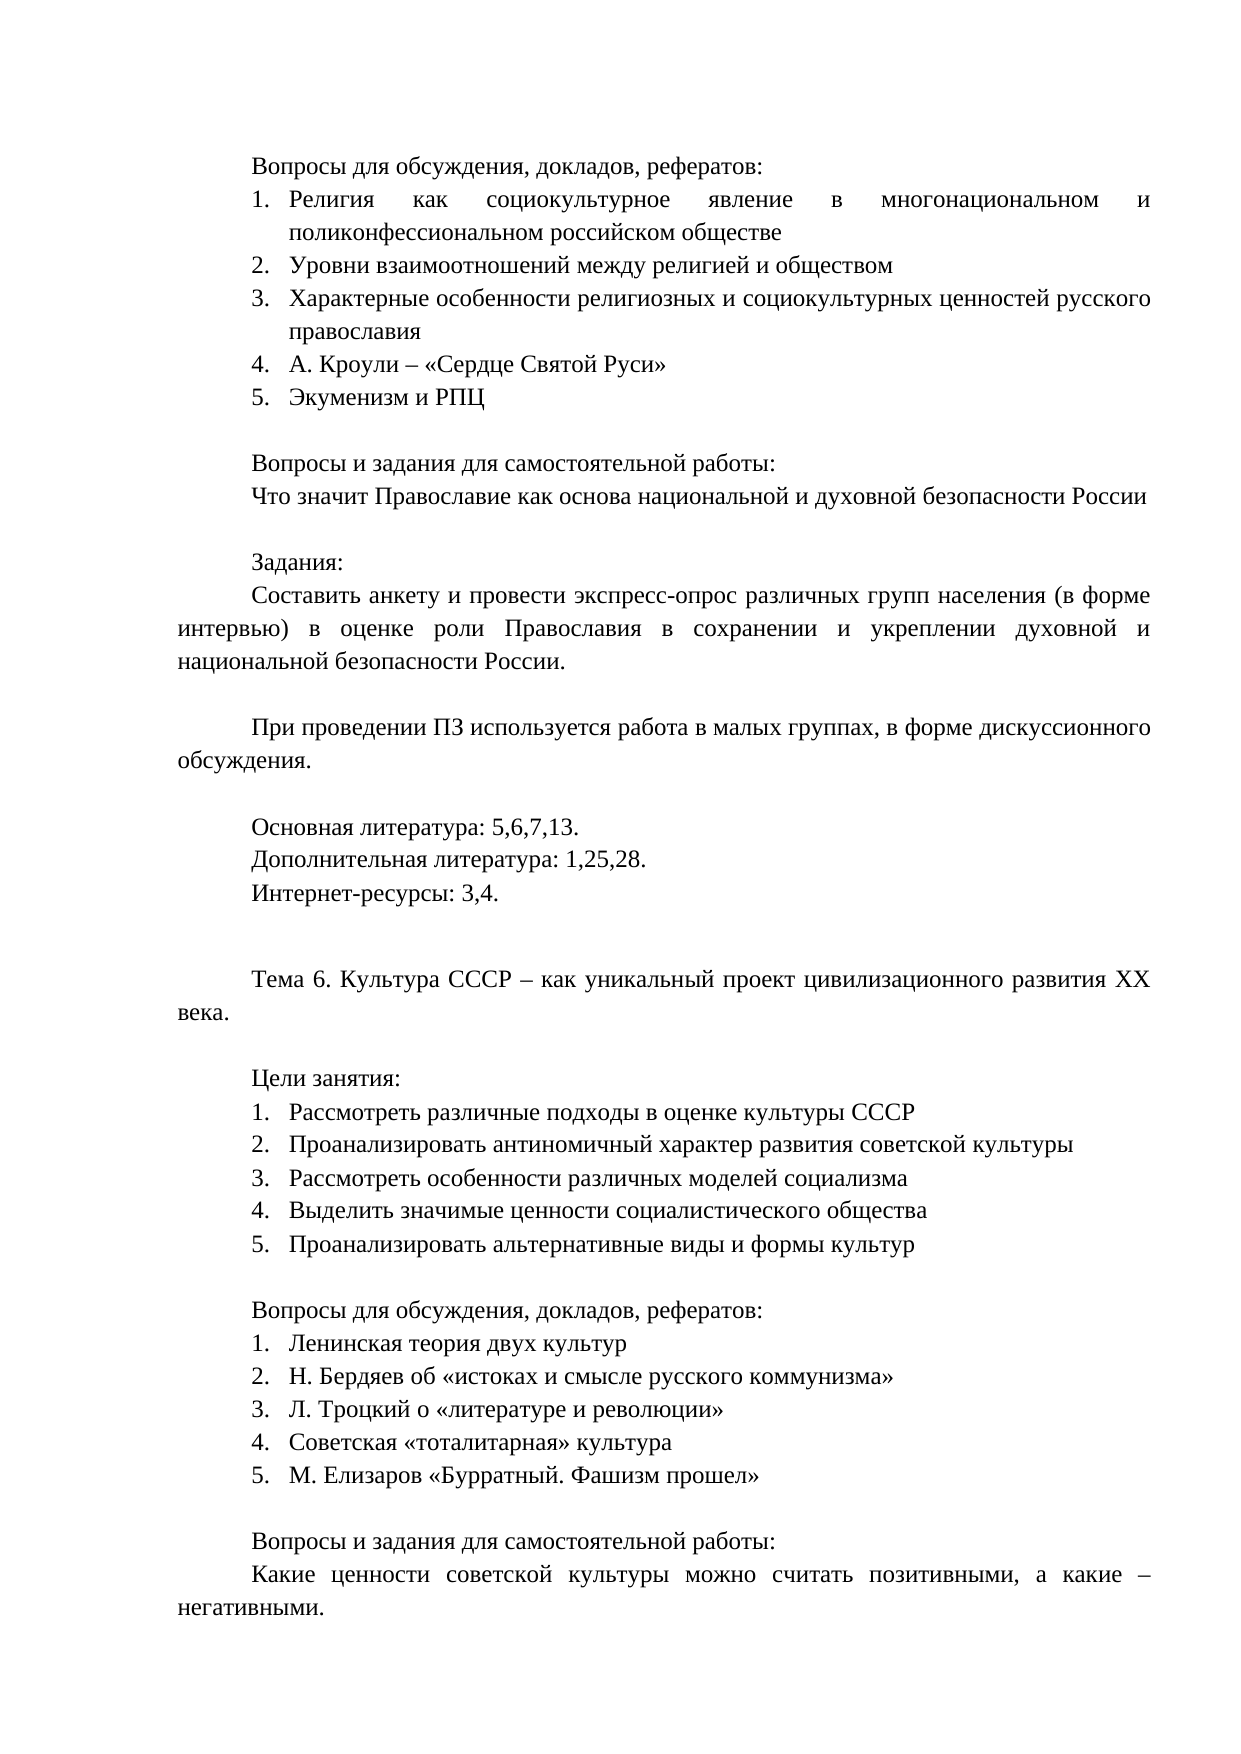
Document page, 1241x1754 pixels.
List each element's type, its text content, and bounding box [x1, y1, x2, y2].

list Советская «тоталитарная» культура [251, 1427, 1152, 1456]
list Рассмотреть особенности различных моделей социализма [251, 1163, 1152, 1191]
text Составить анкету и провести экспресс-опрос различных групп населения (в форме интервью) в оценке роли Православия в сохранении и укреплении духовной и национальной безопасности России. [177, 580, 1152, 675]
text Задания: [177, 547, 1152, 576]
list А. Кроули – «Сердце Святой Руси» [251, 349, 1152, 378]
text Дополнительная литература: 1,25,28. [177, 844, 1152, 873]
list Характерные особенности религиозных и социокультурных ценностей русского православия [251, 283, 1152, 345]
list Экуменизм и РПЦ [251, 382, 1152, 411]
text Вопросы и задания для самостоятельной работы: [177, 448, 1152, 477]
list Рассмотреть различные подходы в оценке культуры СССР [251, 1097, 1152, 1125]
list Н. Бердяев об «истоках и смысле русского коммунизма» [251, 1361, 1152, 1389]
list Уровни взаимоотношений между религией и обществом [251, 250, 1152, 279]
text При проведении ПЗ используется работа в малых группах, в форме дискуссионного обсуждения. [177, 712, 1152, 774]
text Что значит Православие как основа национальной и духовной безопасности России [177, 481, 1152, 510]
text Интернет-ресурсы: 3,4. [177, 878, 1152, 906]
list М. Елизаров «Бурратный. Фашизм прошел» [251, 1460, 1152, 1488]
text Основная литература: 5,6,7,13. [177, 812, 1152, 840]
text Цели занятия: [251, 1063, 1152, 1092]
text Вопросы для обсуждения, докладов, рефератов: [251, 1295, 1152, 1323]
text Вопросы и задания для самостоятельной работы: [177, 1526, 1152, 1554]
text Какие ценности советской культуры можно считать позитивными, а какие –негативными. [177, 1559, 1152, 1621]
list Выделить значимые ценности социалистического общества [251, 1196, 1152, 1224]
text Тема 6. Культура СССР – как уникальный проект цивилизационного развития XX века. [177, 964, 1152, 1026]
text Вопросы для обсуждения, докладов, рефератов: [251, 151, 1152, 180]
list Ленинская теория двух культур [251, 1328, 1152, 1356]
list Религия как социокультурное явление в многонациональном и поликонфессиональном российском обществе [251, 184, 1152, 246]
list Проанализировать антиномичный характер развития советской культуры [251, 1129, 1152, 1158]
list Л. Троцкий о «литературе и революции» [251, 1394, 1152, 1422]
list Проанализировать альтернативные виды и формы культур [251, 1229, 1152, 1257]
